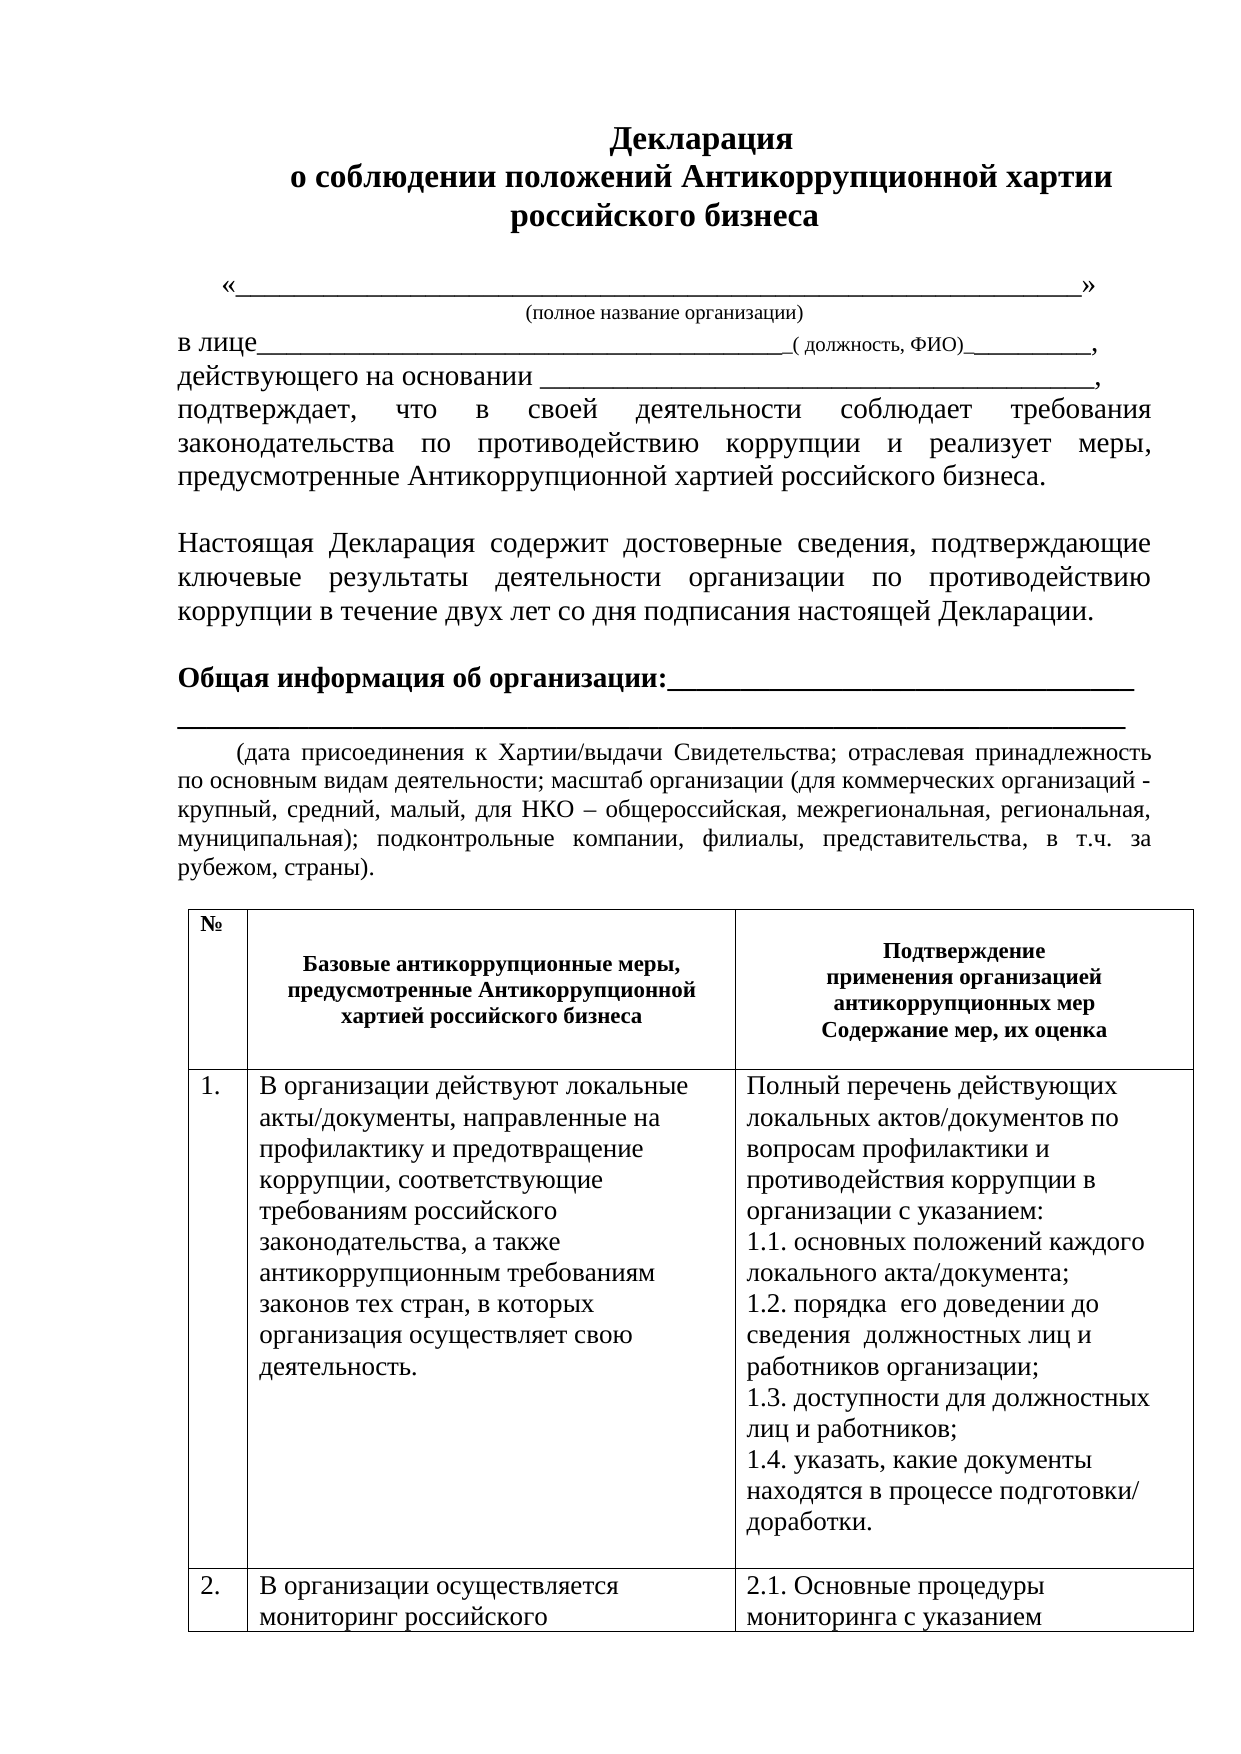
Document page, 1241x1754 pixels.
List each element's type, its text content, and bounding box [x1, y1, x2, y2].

table_cell [189, 1070, 247, 1568]
text в лице_____________________________________( должность, ФИО)_________, [177, 324, 1152, 358]
table_header № [189, 910, 247, 1068]
text Декларация [177, 118, 1152, 156]
table_header Подтверждение применения организацией антикоррупционных мер Содержание мер, их оценка [736, 910, 1193, 1068]
text подтверждает, что в своей деятельности соблюдает требования законодательства по противодействию коррупции и реализует меры, предусмотренные Антикоррупционной хартией российского бизнеса. [177, 391, 1152, 492]
text Общая информация об организации:________________________________ [177, 660, 1152, 693]
text действующего на основании ______________________________________, [177, 358, 1152, 391]
table_cell Полный перечень действующих локальных актов/документов по вопросам профилактики и противодействия коррупции в организации с указанием: 1.1. основных положений каждого локального акта/документа; 1.2. порядка его доведении до сведения должностных лиц и работников организации; 1.3. доступности для должностных лиц и работников; 1.4. указать, какие документы находятся в процессе подготовки/ доработки. [736, 1070, 1193, 1568]
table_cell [736, 1569, 1193, 1631]
table_cell В организации действуют локальные акты/документы, направленные на профилактику и предотвращение коррупции, соответствующие требованиям российского законодательства, а также антикоррупционным требованиям законов тех стран, в которых организация осуществляет свою деятельность. [248, 1070, 735, 1568]
text (полное название организации) [177, 300, 1152, 324]
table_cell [248, 1569, 735, 1631]
table_header Базовые антикоррупционные меры, предусмотренные Антикоррупционной хартией российского бизнеса [248, 910, 735, 1068]
table_cell [189, 1569, 247, 1631]
text «__________________________________________________________» [177, 267, 1152, 300]
text о соблюдении положений Антикоррупционной хартии российского бизнеса [177, 156, 1152, 233]
text Настоящая Декларация содержит достоверные сведения, подтверждающие ключевые результаты деятельности организации по противодействию коррупции в течение двух лет со дня подписания настоящей Декларации. [177, 526, 1152, 626]
text _________________________________________________________________ [177, 698, 1152, 732]
text (дата присоединения к Хартии/выдачи Свидетельства; отраслевая принадлежность по основным видам деятельности; масштаб организации (для коммерческих организаций - крупный, средний, малый, для НКО – общероссийская, межрегиональная, региональная, муниципальная); подконтрольные компании, филиалы, представительства, в т.ч. за рубежом, страны). [177, 737, 1152, 881]
